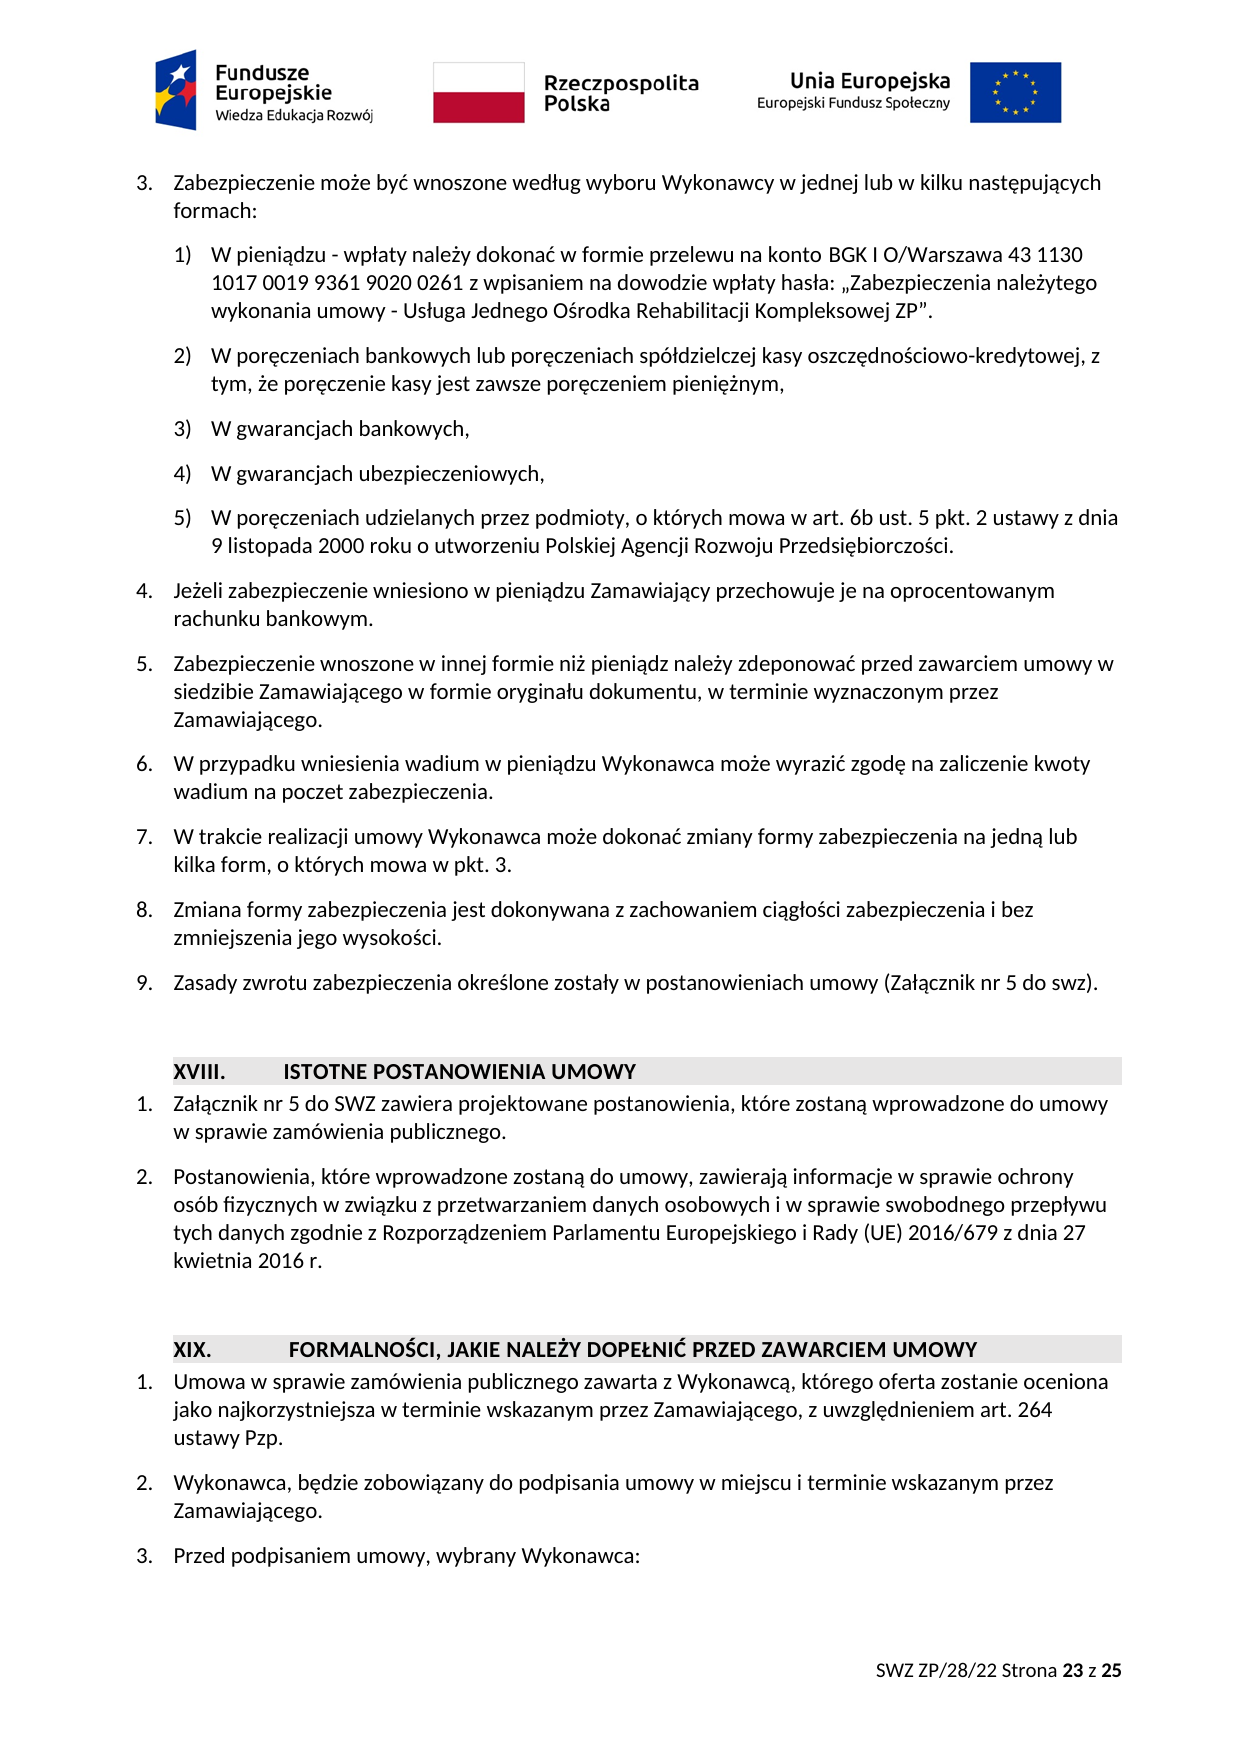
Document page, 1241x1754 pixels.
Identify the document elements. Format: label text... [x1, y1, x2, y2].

list W poręczeniach bankowych lub poręczeniach spółdzielczej kasy oszczędnościowo-kredytowej, z tym, że poręczenie kasy jest zawsze poręczeniem pieniężnym, [173, 341, 1122, 397]
picture [135, 29, 1081, 150]
list W pieniądzu - wpłaty należy dokonać w formie przelewu na konto BGK I O/Warszawa 43 1130 1017 0019 9361 9020 0261 z wpisaniem na dowodzie wpłaty hasła: „Zabezpieczenia należytego wykonania umowy - Usługa Jednego Ośrodka Rehabilitacji Kompleksowej ZP”. [173, 241, 1122, 324]
list Przed podpisaniem umowy, wybrany Wykonawca: [136, 1541, 1122, 1569]
subtitle Istotne postanowienia umowy [173, 1057, 1122, 1085]
list Postanowienia, które wprowadzone zostaną do umowy, zawierają informacje w sprawie ochrony osób fizycznych w związku z przetwarzaniem danych osobowych i w sprawie swobodnego przepływu tych danych zgodnie z Rozporządzeniem Parlamentu Europejskiego i Rady (UE) 2016/679 z dnia 27 kwietnia 2016 r. [136, 1162, 1122, 1274]
list W przypadku wniesienia wadium w pieniądzu Wykonawca może wyrazić zgodę na zaliczenie kwoty wadium na poczet zabezpieczenia. [136, 749, 1122, 806]
list Jeżeli zabezpieczenie wniesiono w pieniądzu Zamawiający przechowuje je na oprocentowanym rachunku bankowym. [136, 576, 1122, 632]
subtitle Formalności, jakie należy dopełnić przed zawarciem umowy [173, 1335, 1122, 1363]
list Załącznik nr 5 do SWZ zawiera projektowane postanowienia, które zostaną wprowadzone do umowy w sprawie zamówienia publicznego. [136, 1089, 1122, 1145]
list Zabezpieczenie może być wnoszone według wyboru Wykonawcy w jednej lub w kilku następujących formach: [136, 168, 1122, 224]
list Wykonawca, będzie zobowiązany do podpisania umowy w miejscu i terminie wskazanym przez Zamawiającego. [136, 1468, 1122, 1524]
list W poręczeniach udzielanych przez podmioty, o których mowa w art. 6b ust. 5 pkt. 2 ustawy z dnia 9 listopada 2000 roku o utworzeniu Polskiej Agencji Rozwoju Przedsiębiorczości. [173, 503, 1122, 559]
list W gwarancjach bankowych, [173, 414, 1122, 442]
list Zabezpieczenie wnoszone w innej formie niż pieniądz należy zdeponować przed zawarciem umowy w siedzibie Zamawiającego w formie oryginału dokumentu, w terminie wyznaczonym przez Zamawiającego. [136, 649, 1122, 733]
list W trakcie realizacji umowy Wykonawca może dokonać zmiany formy zabezpieczenia na jedną lub kilka form, o których mowa w pkt. 3. [136, 822, 1122, 878]
list Umowa w sprawie zamówienia publicznego zawarta z Wykonawcą, którego oferta zostanie oceniona jako najkorzystniejsza w terminie wskazanym przez Zamawiającego, z uwzględnieniem art. 264 ustawy Pzp. [136, 1367, 1122, 1452]
list W gwarancjach ubezpieczeniowych, [173, 459, 1122, 487]
list Zasady zwrotu zabezpieczenia określone zostały w postanowieniach umowy (Załącznik nr 5 do swz). [136, 968, 1122, 996]
list Zmiana formy zabezpieczenia jest dokonywana z zachowaniem ciągłości zabezpieczenia i bez zmniejszenia jego wysokości. [136, 895, 1122, 951]
